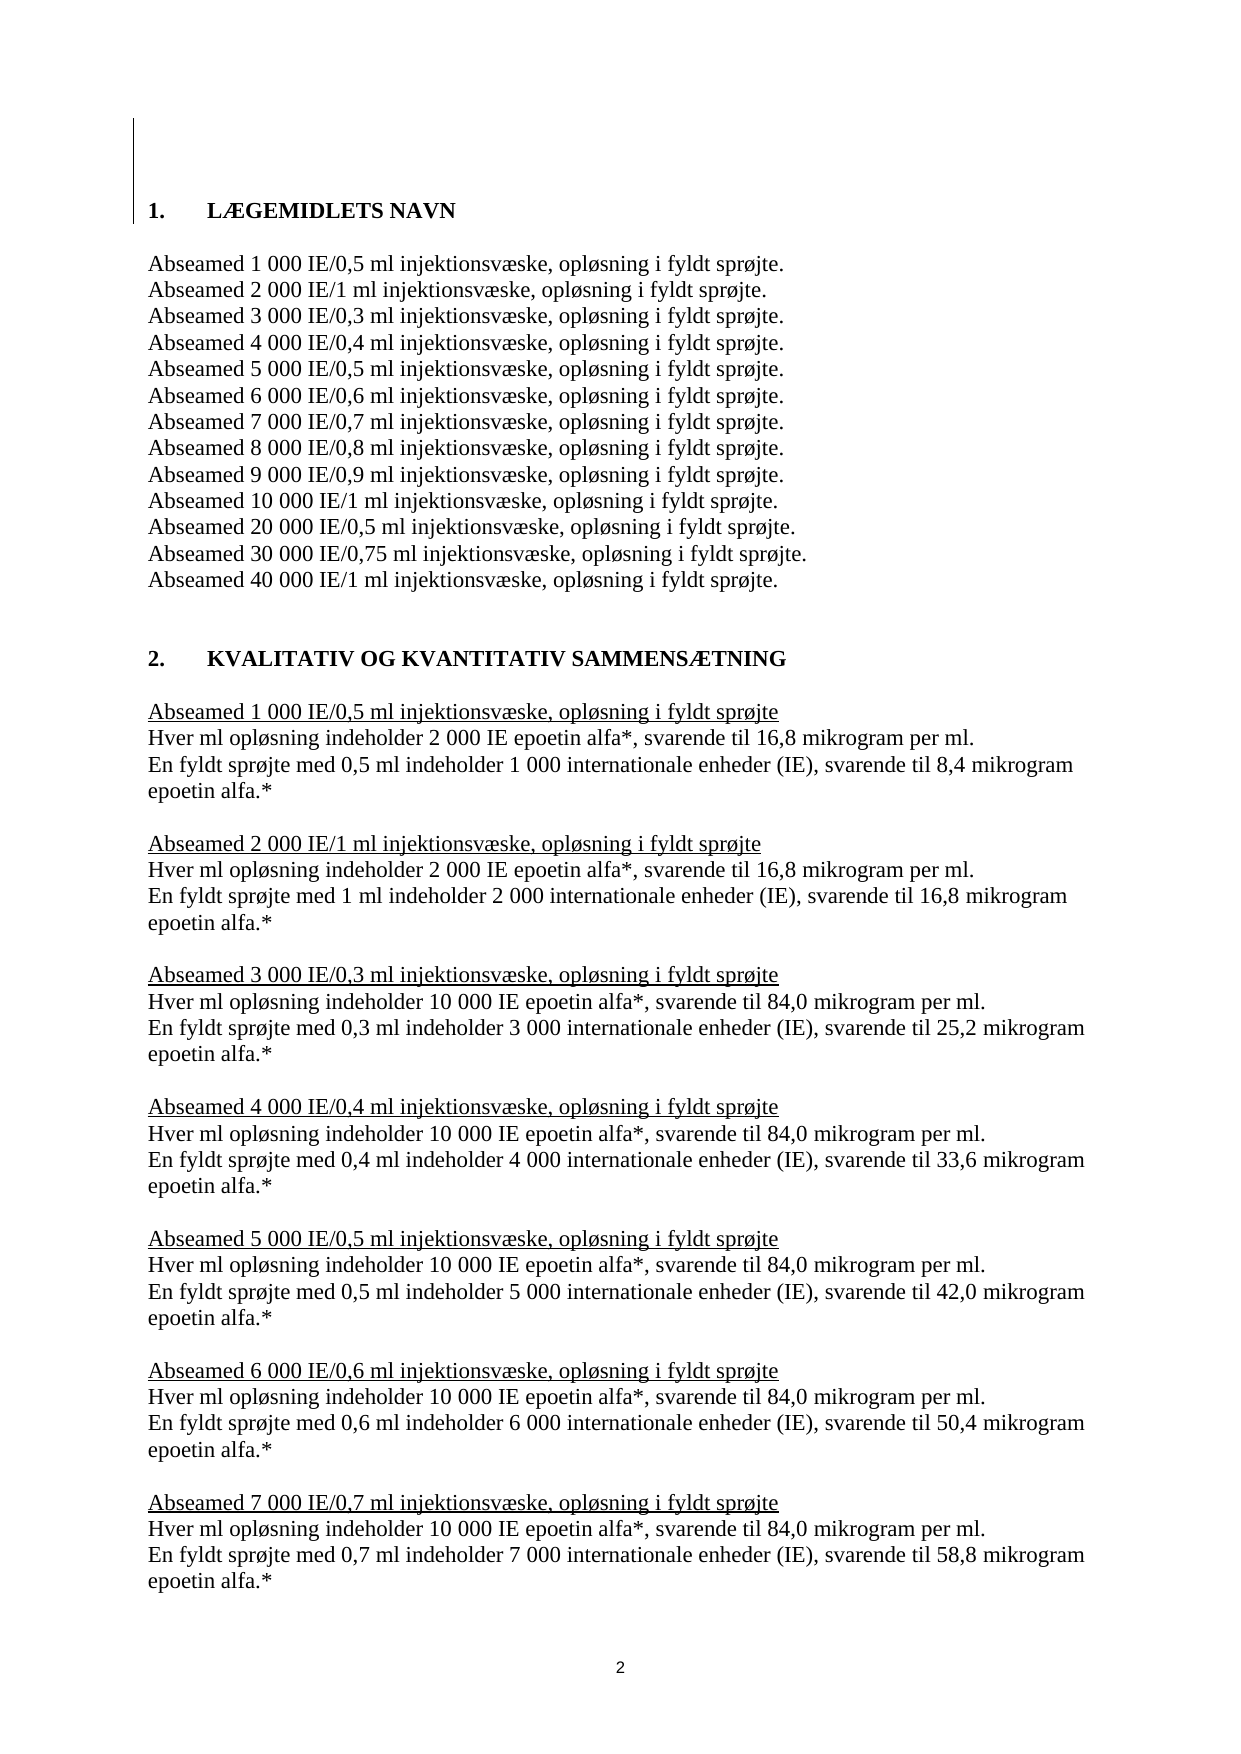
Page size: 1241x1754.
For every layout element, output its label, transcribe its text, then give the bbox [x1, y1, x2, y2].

text Abseamed 1 000 IE/0,5 ml injektionsvæske, opløsning i fyldt sprøjte. [148, 250, 1092, 276]
text Hver ml opløsning indeholder 10 000 IE epoetin alfa*, svarende til 84,0 mikrogram per ml. [148, 1383, 1092, 1409]
text Abseamed 5 000 IE/0,5 ml injektionsvæske, opløsning i fyldt sprøjte. [148, 355, 1092, 382]
text En fyldt sprøjte med 0,4 ml indeholder 4 000 internationale enheder (IE), svarende til 33,6 mikrogram epoetin alfa.* [148, 1146, 1092, 1199]
text 2. KVALITATIV OG KVANTITATIV SAMMENSÆTNING [148, 645, 1092, 672]
text En fyldt sprøjte med 0,5 ml indeholder 5 000 internationale enheder (IE), svarende til 42,0 mikrogram epoetin alfa.* [148, 1278, 1092, 1330]
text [148, 1515, 1092, 1541]
text Abseamed 10 000 IE/1 ml injektionsvæske, opløsning i fyldt sprøjte. [148, 487, 1092, 513]
text Hver ml opløsning indeholder 2 000 IE epoetin alfa*, svarende til 16,8 mikrogram per ml. [148, 856, 1092, 882]
text Abseamed 9 000 IE/0,9 ml injektionsvæske, opløsning i fyldt sprøjte. [148, 461, 1092, 487]
text Abseamed 40 000 IE/1 ml injektionsvæske, opløsning i fyldt sprøjte. [148, 566, 1092, 592]
text Abseamed 7 000 IE/0,7 ml injektionsvæske, opløsning i fyldt sprøjte [148, 1488, 1092, 1515]
text En fyldt sprøjte med 0,5 ml indeholder 1 000 internationale enheder (IE), svarende til 8,4 mikrogram epoetin alfa.* [148, 751, 1092, 803]
text Abseamed 30 000 IE/0,75 ml injektionsvæske, opløsning i fyldt sprøjte. [148, 540, 1092, 566]
text Hver ml opløsning indeholder 10 000 IE epoetin alfa*, svarende til 84,0 mikrogram per ml. [148, 1251, 1092, 1278]
text Abseamed 3 000 IE/0,3 ml injektionsvæske, opløsning i fyldt sprøjte. [148, 303, 1092, 329]
text Abseamed 2 000 IE/1 ml injektionsvæske, opløsning i fyldt sprøjte [148, 830, 1092, 856]
text En fyldt sprøjte med 1 ml indeholder 2 000 internationale enheder (IE), svarende til 16,8 mikrogram epoetin alfa.* [148, 882, 1092, 935]
text Abseamed 5 000 IE/0,5 ml injektionsvæske, opløsning i fyldt sprøjte [148, 1225, 1092, 1251]
text Abseamed 4 000 IE/0,4 ml injektionsvæske, opløsning i fyldt sprøjte [148, 1093, 1092, 1119]
text Hver ml opløsning indeholder 2 000 IE epoetin alfa*, svarende til 16,8 mikrogram per ml. [148, 724, 1092, 751]
text Abseamed 3 000 IE/0,3 ml injektionsvæske, opløsning i fyldt sprøjte [148, 961, 1092, 988]
text En fyldt sprøjte med 0,6 ml indeholder 6 000 internationale enheder (IE), svarende til 50,4 mikrogram epoetin alfa.* [148, 1409, 1092, 1462]
text Abseamed 1 000 IE/0,5 ml injektionsvæske, opløsning i fyldt sprøjte [148, 698, 1092, 724]
text Abseamed 20 000 IE/0,5 ml injektionsvæske, opløsning i fyldt sprøjte. [148, 513, 1092, 540]
text Abseamed 2 000 IE/1 ml injektionsvæske, opløsning i fyldt sprøjte. [148, 276, 1092, 303]
text En fyldt sprøjte med 0,3 ml indeholder 3 000 internationale enheder (IE), svarende til 25,2 mikrogram epoetin alfa.* [148, 1014, 1092, 1067]
text Abseamed 6 000 IE/0,6 ml injektionsvæske, opløsning i fyldt sprøjte. [148, 382, 1092, 408]
text Abseamed 7 000 IE/0,7 ml injektionsvæske, opløsning i fyldt sprøjte. [148, 408, 1092, 434]
text 1. LÆGEMIDLETS NAVN [148, 197, 1092, 223]
text Abseamed 8 000 IE/0,8 ml injektionsvæske, opløsning i fyldt sprøjte. [148, 434, 1092, 461]
text En fyldt sprøjte med 0,7 ml indeholder 7 000 internationale enheder (IE), svarende til 58,8 mikrogram epoetin alfa.* [148, 1541, 1092, 1594]
text Hver ml opløsning indeholder 10 000 IE epoetin alfa*, svarende til 84,0 mikrogram per ml. [148, 988, 1092, 1014]
text Hver ml opløsning indeholder 10 000 IE epoetin alfa*, svarende til 84,0 mikrogram per ml. [148, 1119, 1092, 1146]
text Abseamed 6 000 IE/0,6 ml injektionsvæske, opløsning i fyldt sprøjte [148, 1357, 1092, 1383]
text Abseamed 4 000 IE/0,4 ml injektionsvæske, opløsning i fyldt sprøjte. [148, 329, 1092, 355]
